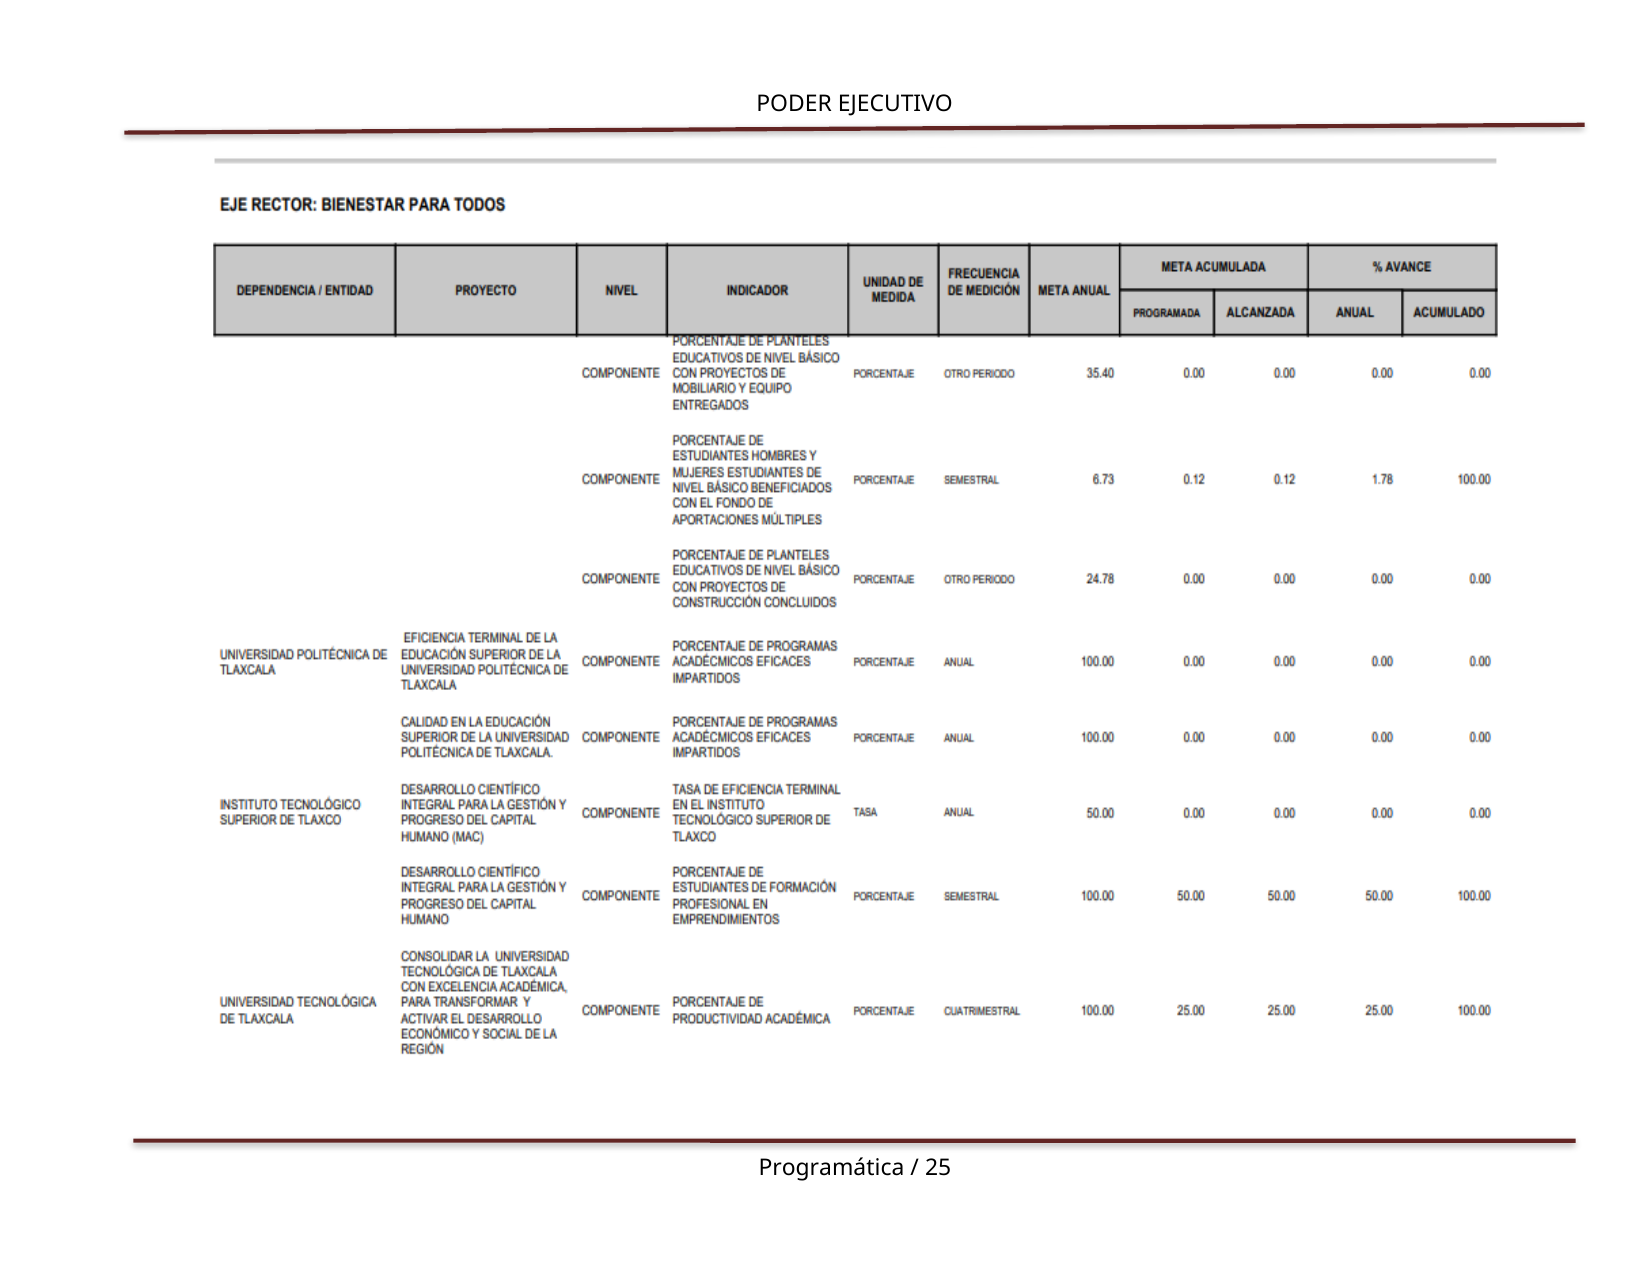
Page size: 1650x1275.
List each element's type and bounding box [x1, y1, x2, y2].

picture [207, 147, 1502, 1072]
